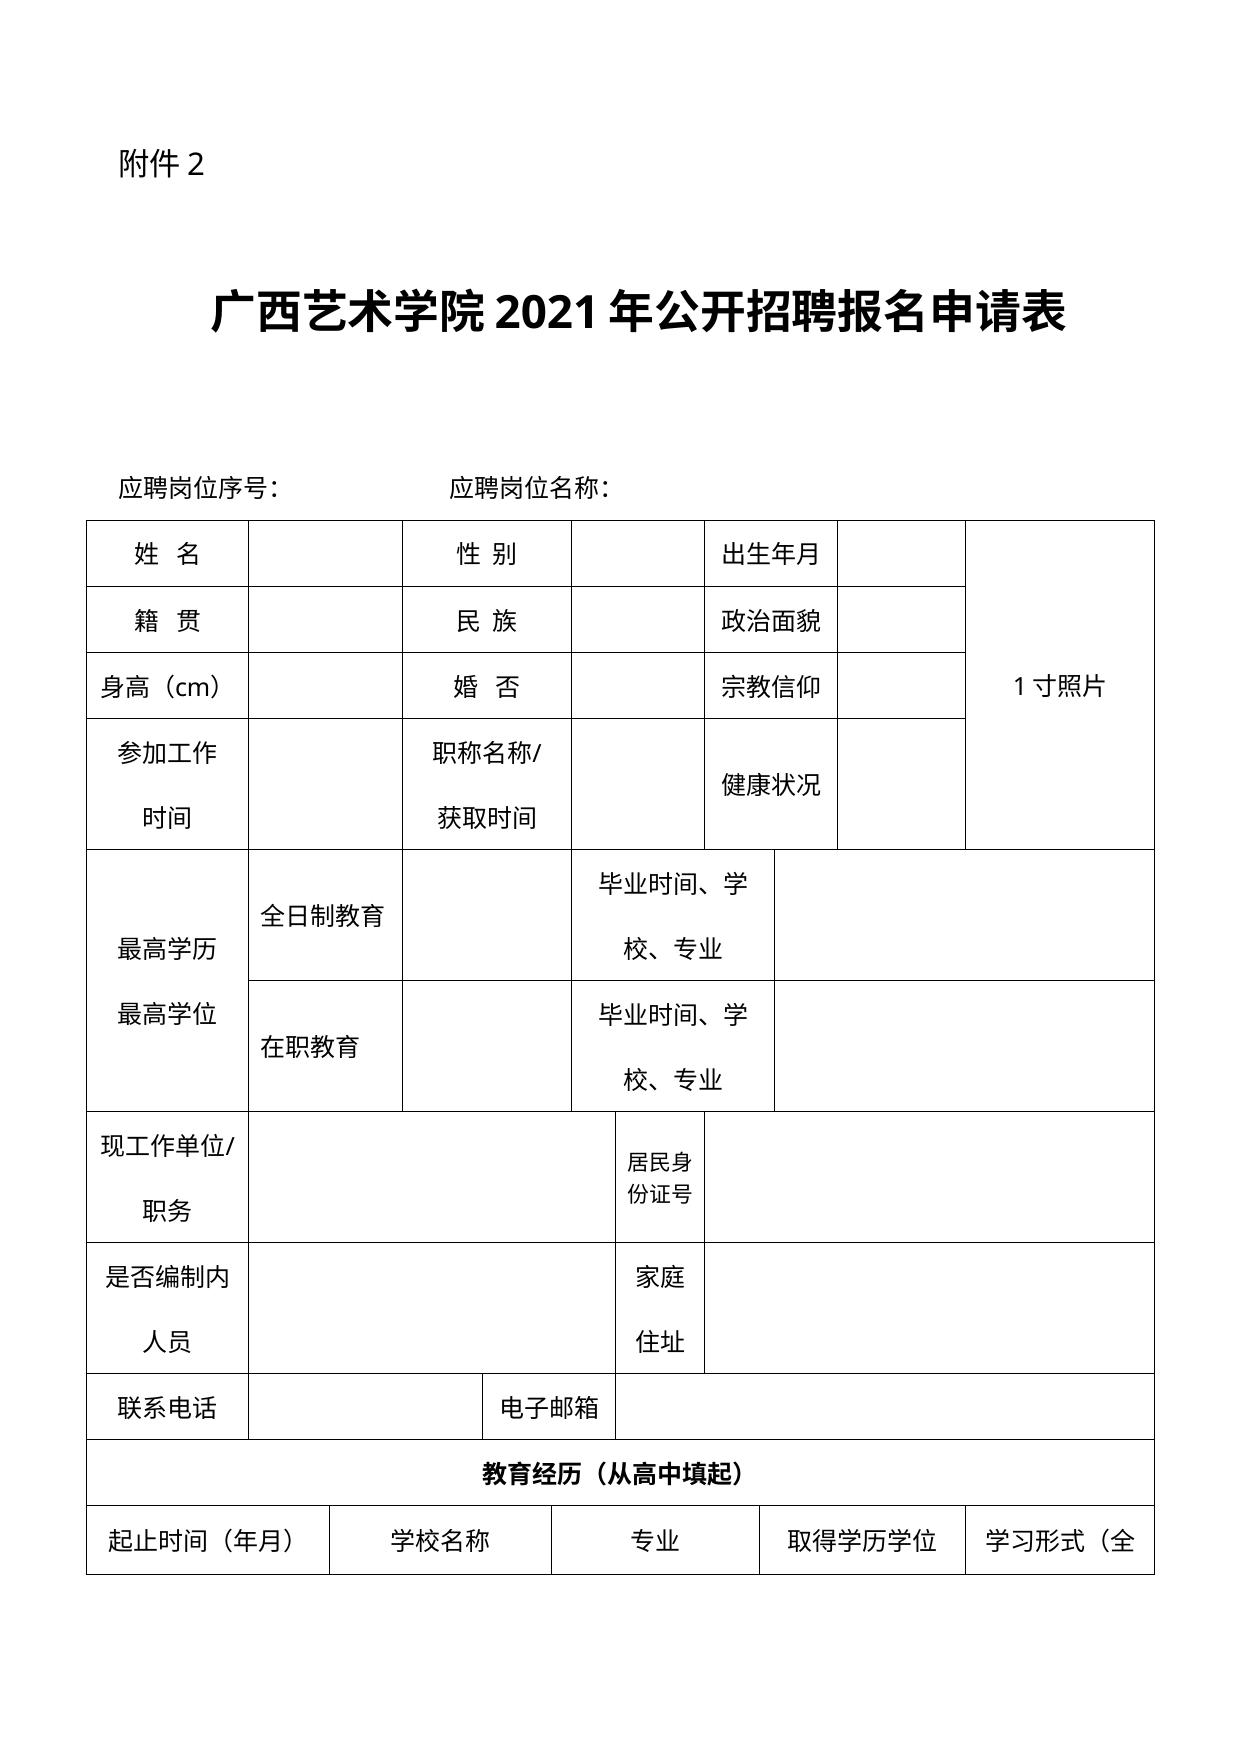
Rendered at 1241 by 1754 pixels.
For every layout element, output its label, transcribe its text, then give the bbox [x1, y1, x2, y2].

table_cell [403, 850, 571, 980]
table_cell 教育经历（从高中填起） [87, 1440, 1154, 1505]
table_cell 籍 贯 [87, 587, 248, 652]
table_cell [705, 1112, 1154, 1242]
table_cell 全日制教育 [249, 850, 402, 980]
table_cell [249, 1112, 615, 1242]
table_cell [249, 719, 402, 849]
table_cell 宗教信仰 [705, 653, 837, 718]
text 广西艺术学院2021年公开招聘报名申请表 [118, 259, 1122, 357]
table_cell 健康状况 [705, 719, 837, 849]
table_cell 学校名称 [330, 1506, 551, 1574]
table_cell 婚 否 [403, 653, 571, 718]
table_cell 起止时间（年月） [87, 1506, 329, 1574]
table_cell [705, 1243, 1154, 1373]
table_cell [249, 587, 402, 652]
table_cell [838, 719, 965, 849]
table_cell 是否编制内人员 [87, 1243, 248, 1373]
table_cell [838, 653, 965, 718]
text 附件2 [118, 129, 1122, 194]
table_cell 学习形式（全日制、在职、自考等） [966, 1506, 1154, 1574]
table_cell [403, 981, 571, 1111]
table_cell [249, 1243, 615, 1373]
table_header [838, 521, 965, 586]
table_cell [775, 850, 1154, 980]
table_cell [249, 1374, 482, 1439]
table_cell 电子邮箱 [483, 1374, 615, 1439]
table_cell 参加工作 时间 [87, 719, 248, 849]
table_cell [775, 981, 1154, 1111]
table_cell [838, 587, 965, 652]
table_cell [572, 587, 704, 652]
table_header 1寸照片 [966, 521, 1154, 849]
table_cell [572, 653, 704, 718]
table_cell 现工作单位/职务 [87, 1112, 248, 1242]
table_cell 毕业时间、学校、专业 [572, 850, 774, 980]
table_header 出生年月 [705, 521, 837, 586]
table_cell 民 族 [403, 587, 571, 652]
text 应聘岗位序号： 应聘岗位名称： [118, 454, 1122, 519]
table_header 姓 名 [87, 521, 248, 586]
table_cell 毕业时间、学校、专业 [572, 981, 774, 1111]
table_cell 专业 [552, 1506, 759, 1574]
table_cell 家庭住址 [616, 1243, 704, 1373]
table_cell 身高（cm） [87, 653, 248, 718]
table_cell 联系电话 [87, 1374, 248, 1439]
table_cell [616, 1374, 1154, 1439]
table_cell 在职教育 [249, 981, 402, 1111]
table_cell 政治面貌 [705, 587, 837, 652]
table_cell 居民身份证号 [616, 1112, 704, 1242]
table_cell 职称名称/ 获取时间 [403, 719, 571, 849]
table_header [249, 521, 402, 586]
table_cell [249, 653, 402, 718]
table_cell 取得学历学位 [760, 1506, 965, 1574]
table_cell 最高学历 最高学位 [87, 850, 248, 1111]
table_header [572, 521, 704, 586]
table_header 性 别 [403, 521, 571, 586]
table_cell [572, 719, 704, 849]
